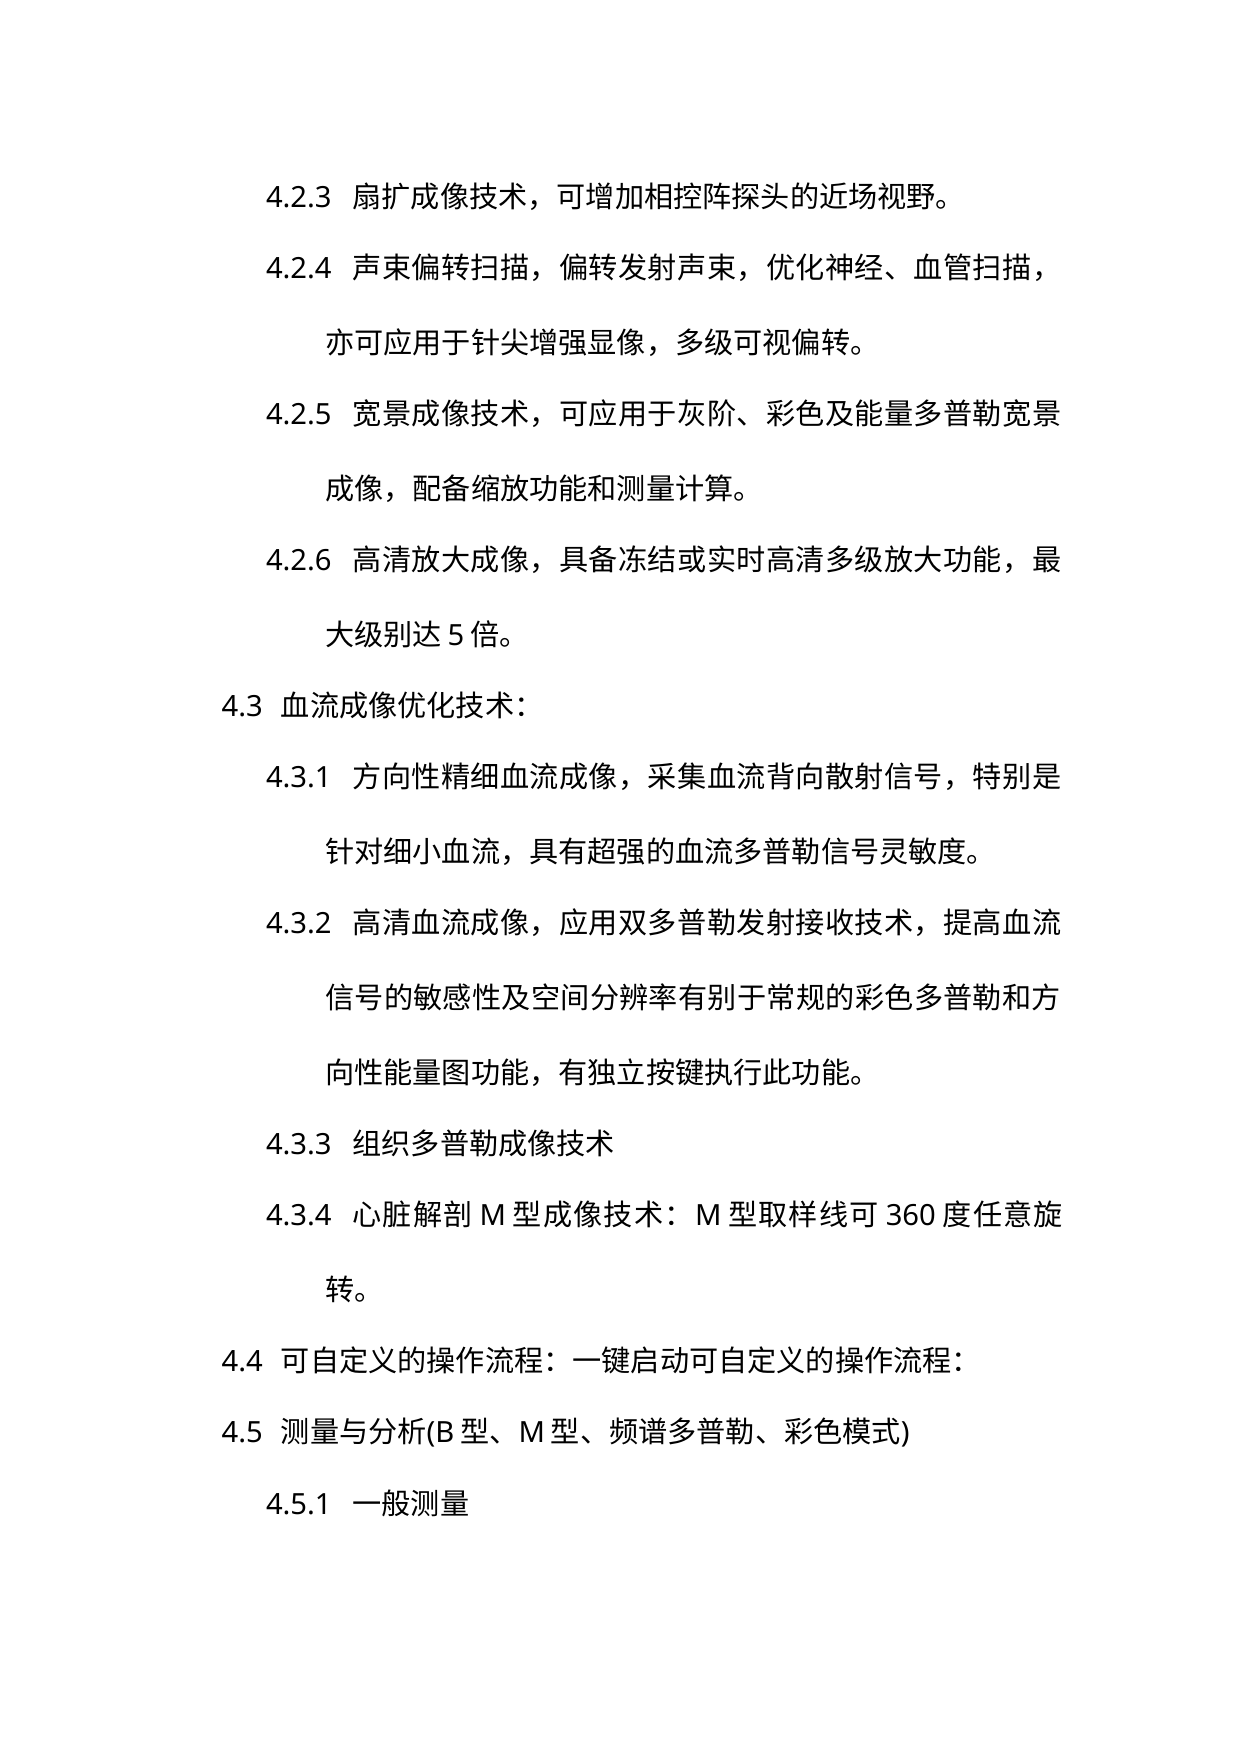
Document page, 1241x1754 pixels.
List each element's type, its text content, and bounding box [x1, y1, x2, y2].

list 血流成像优化技术： [221, 671, 1063, 736]
list 方向性精细血流成像，采集血流背向散射信号，特别是针对细小血流，具有超强的血流多普勒信号灵敏度。 [266, 743, 1063, 882]
list 一般测量 [266, 1469, 1063, 1534]
list 宽景成像技术，可应用于灰阶、彩色及能量多普勒宽景成像，配备缩放功能和测量计算。 [266, 379, 1063, 519]
list 扇扩成像技术，可增加相控阵探头的近场视野。 [266, 162, 1063, 227]
list 可自定义的操作流程：一键启动可自定义的操作流程： [221, 1326, 1063, 1391]
list 声束偏转扫描，偏转发射声束，优化神经、血管扫描，亦可应用于针尖增强显像，多级可视偏转。 [266, 233, 1063, 373]
list 心脏解剖M型成像技术：M型取样线可360度任意旋转。 [266, 1181, 1063, 1320]
list 高清血流成像，应用双多普勒发射接收技术，提高血流信号的敏感性及空间分辨率有别于常规的彩色多普勒和方向性能量图功能，有独立按键执行此功能。 [266, 888, 1063, 1103]
list 高清放大成像，具备冻结或实时高清多级放大功能，最大级别达5倍。 [266, 525, 1063, 665]
list 测量与分析(B型、M型、频谱多普勒、彩色模式) [221, 1398, 1063, 1463]
list 组织多普勒成像技术 [266, 1109, 1063, 1174]
